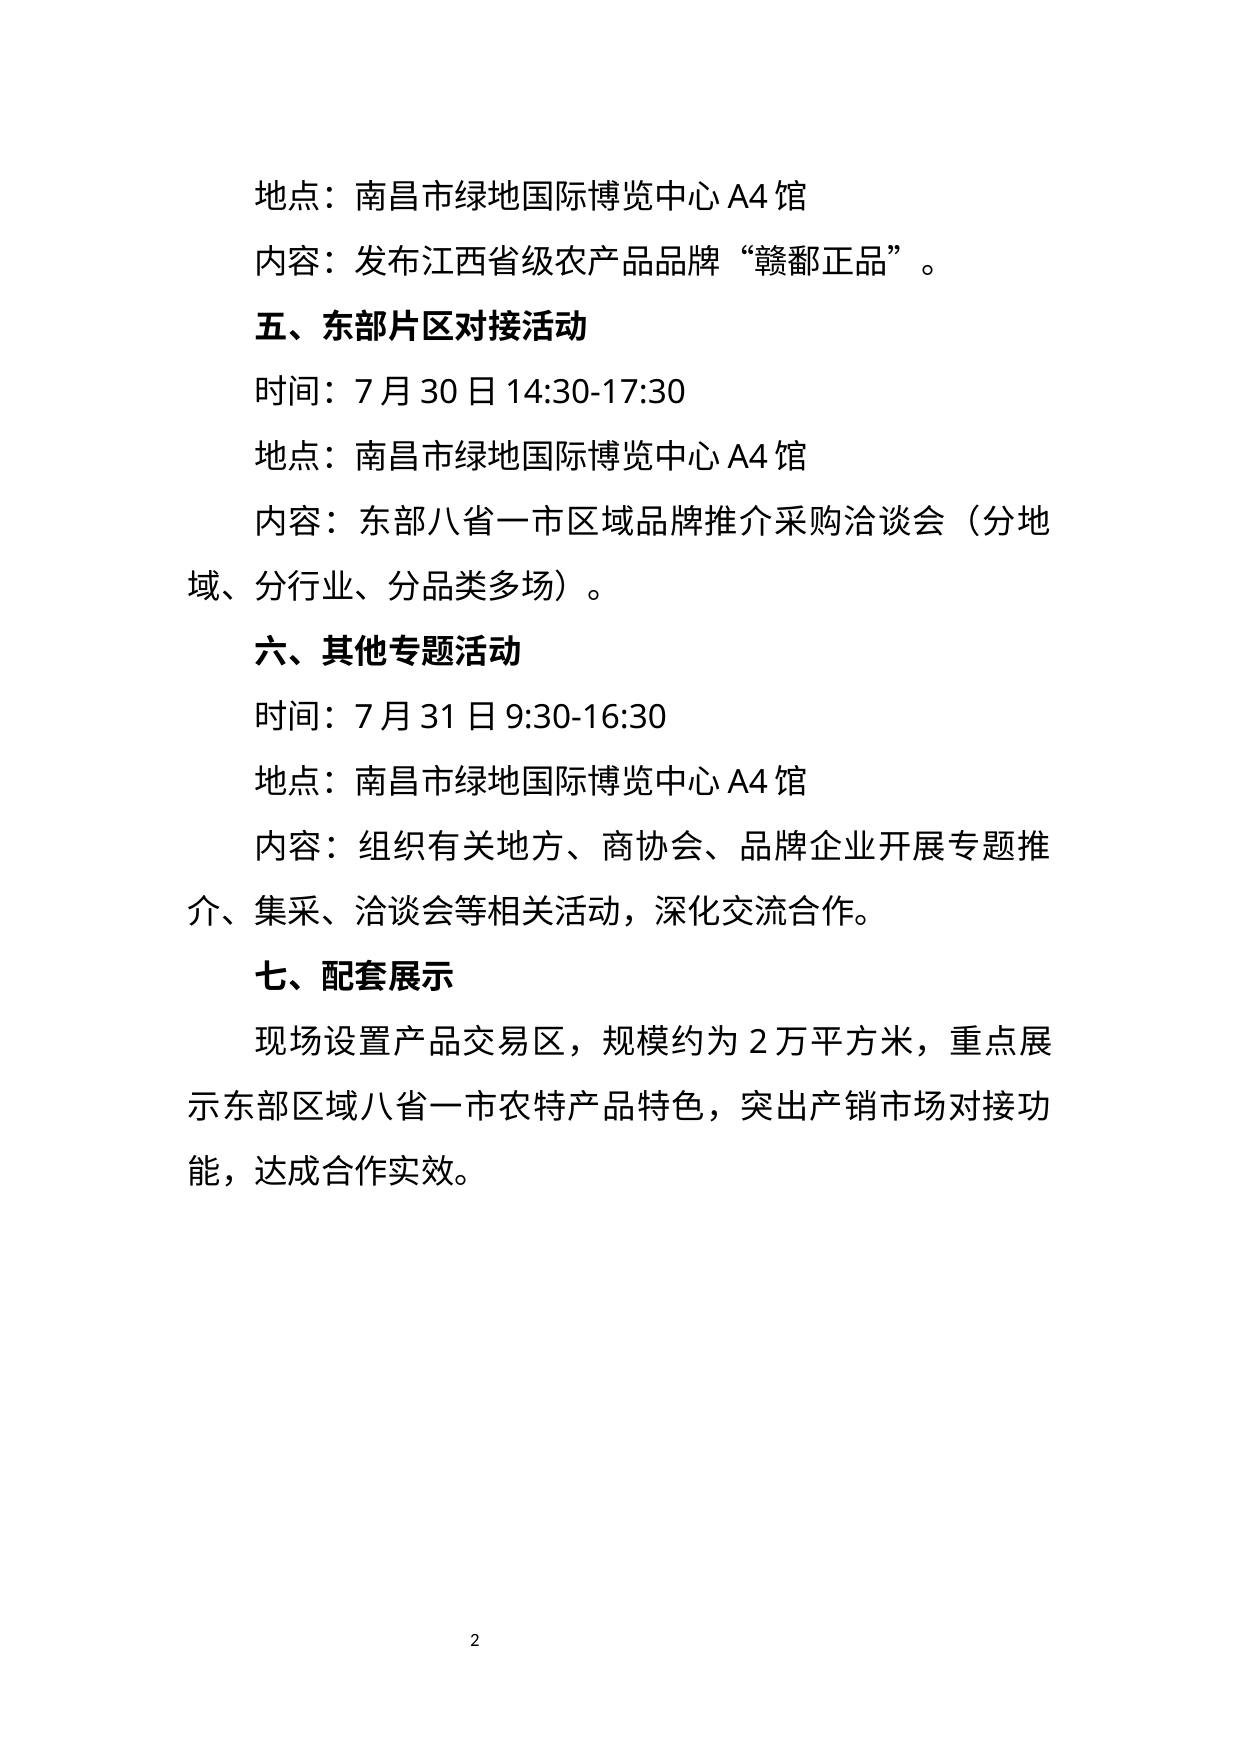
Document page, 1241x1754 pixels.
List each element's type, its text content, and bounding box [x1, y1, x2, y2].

text 内容：发布江西省级农产品品牌“赣鄱正品”。 [187, 227, 1053, 292]
text 七、配套展示 [187, 942, 1053, 1007]
text 地点：南昌市绿地国际博览中心A4馆 [187, 422, 1053, 487]
text 地点：南昌市绿地国际博览中心A4馆 [187, 747, 1053, 812]
text 六、其他专题活动 [187, 617, 1053, 682]
text 时间：7月30日14:30-17:30 [187, 357, 1053, 422]
text 地点：南昌市绿地国际博览中心A4馆 [187, 162, 1053, 227]
text 内容：组织有关地方、商协会、品牌企业开展专题推介、集采、洽谈会等相关活动，深化交流合作。 [187, 812, 1053, 942]
text 内容：东部八省一市区域品牌推介采购洽谈会（分地域、分行业、分品类多场）。 [187, 487, 1053, 617]
text 现场设置产品交易区，规模约为2万平方米，重点展示东部区域八省一市农特产品特色，突出产销市场对接功能，达成合作实效。 [187, 1007, 1053, 1202]
text 五、东部片区对接活动 [187, 292, 1053, 357]
text 时间：7月31日9:30-16:30 [187, 682, 1053, 747]
